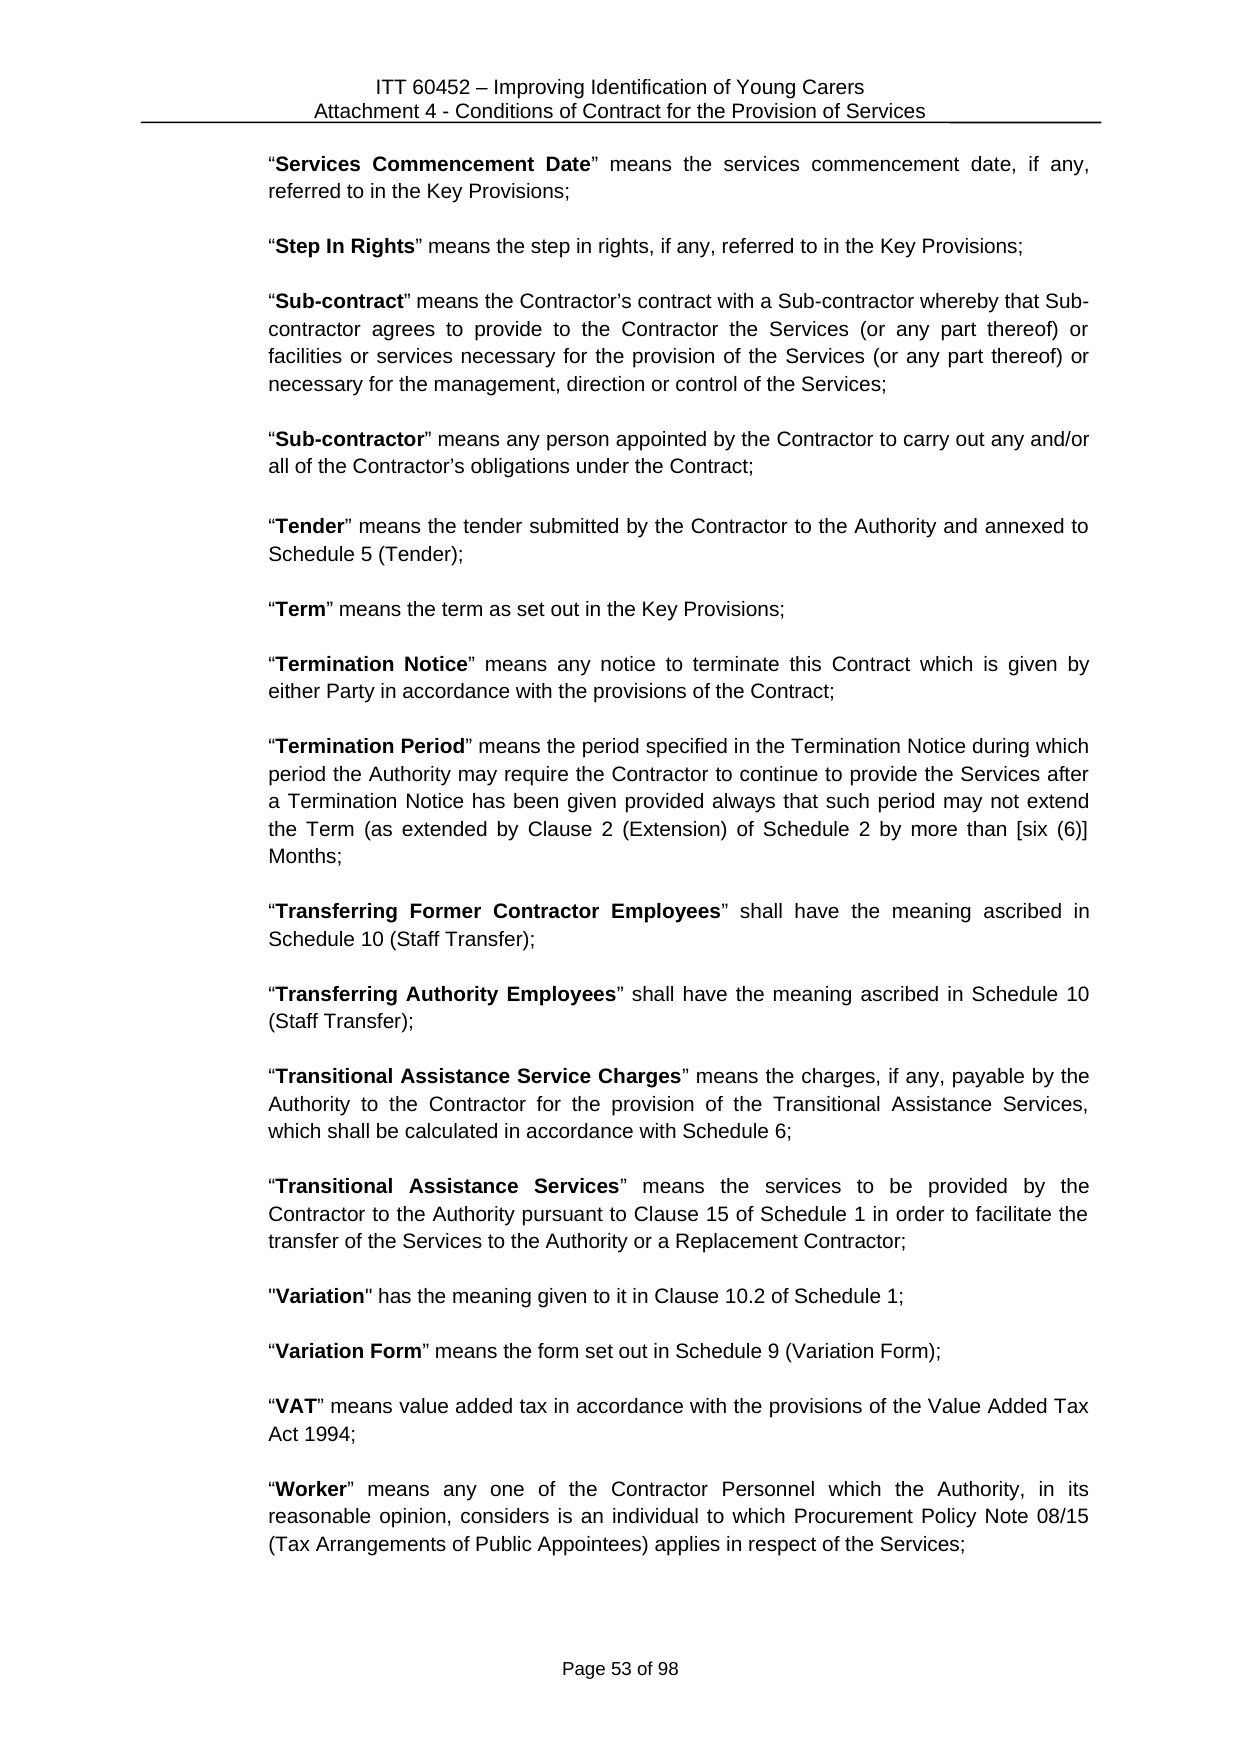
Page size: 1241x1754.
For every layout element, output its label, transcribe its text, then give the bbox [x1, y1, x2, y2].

text “Variation Form” means the form set out in Schedule 9 (Variation Form); [268, 1339, 1090, 1363]
text “Termination Notice” means any notice to terminate this Contract which is given by either Party in accordance with the provisions of the Contract; [268, 651, 1090, 703]
text “Step In Rights” means the step in rights, if any, referred to in the Key Provisions; [268, 234, 1090, 258]
text “Sub-contract” means the Contractor’s contract with a Sub-contractor whereby that Sub-contractor agrees to provide to the Contractor the Services (or any part thereof) or facilities or services necessary for the provision of the Services (or any part thereof) or necessary for the management, direction or control of the Services; [268, 289, 1090, 395]
text “Sub-contractor” means any person appointed by the Contractor to carry out any and/or all of the Contractor’s obligations under the Contract; [268, 426, 1090, 478]
text “Term” means the term as set out in the Key Provisions; [268, 596, 1090, 620]
text “Transitional Assistance Services” means the services to be provided by the Contractor to the Authority pursuant to Clause 15 of Schedule 1 in order to facilitate the transfer of the Services to the Authority or a Replacement Contractor; [268, 1174, 1090, 1253]
text “Worker” means any one of the Contractor Personnel which the Authority, in its reasonable opinion, considers is an individual to which Procurement Policy Note 08/15 (Tax Arrangements of Public Appointees) applies in respect of the Services; [268, 1476, 1090, 1555]
text “VAT” means value added tax in accordance with the provisions of the Value Added Tax Act 1994; [268, 1394, 1090, 1445]
text “Tender” means the tender submitted by the Contractor to the Authority and annexed to Schedule 5 (Tender); [268, 514, 1090, 565]
text “Services Commencement Date” means the services commencement date, if any, referred to in the Key Provisions; [268, 151, 1090, 203]
text “Termination Period” means the period specified in the Termination Notice during which period the Authority may require the Contractor to continue to provide the Services after a Termination Notice has been given provided always that such period may not extend the Term (as extended by Clause 2 (Extension) of Schedule 2 by more than [six (6)] Months; [268, 734, 1090, 868]
text "Variation" has the meaning given to it in Clause 10.2 of Schedule 1; [268, 1284, 1090, 1308]
text “Transitional Assistance Service Charges” means the charges, if any, payable by the Authority to the Contractor for the provision of the Transitional Assistance Services, which shall be calculated in accordance with Schedule 6; [268, 1064, 1090, 1143]
text “Transferring Authority Employees” shall have the meaning ascribed in Schedule 10 (Staff Transfer); [268, 981, 1090, 1033]
text “Transferring Former Contractor Employees” shall have the meaning ascribed in Schedule 10 (Staff Transfer); [268, 899, 1090, 950]
